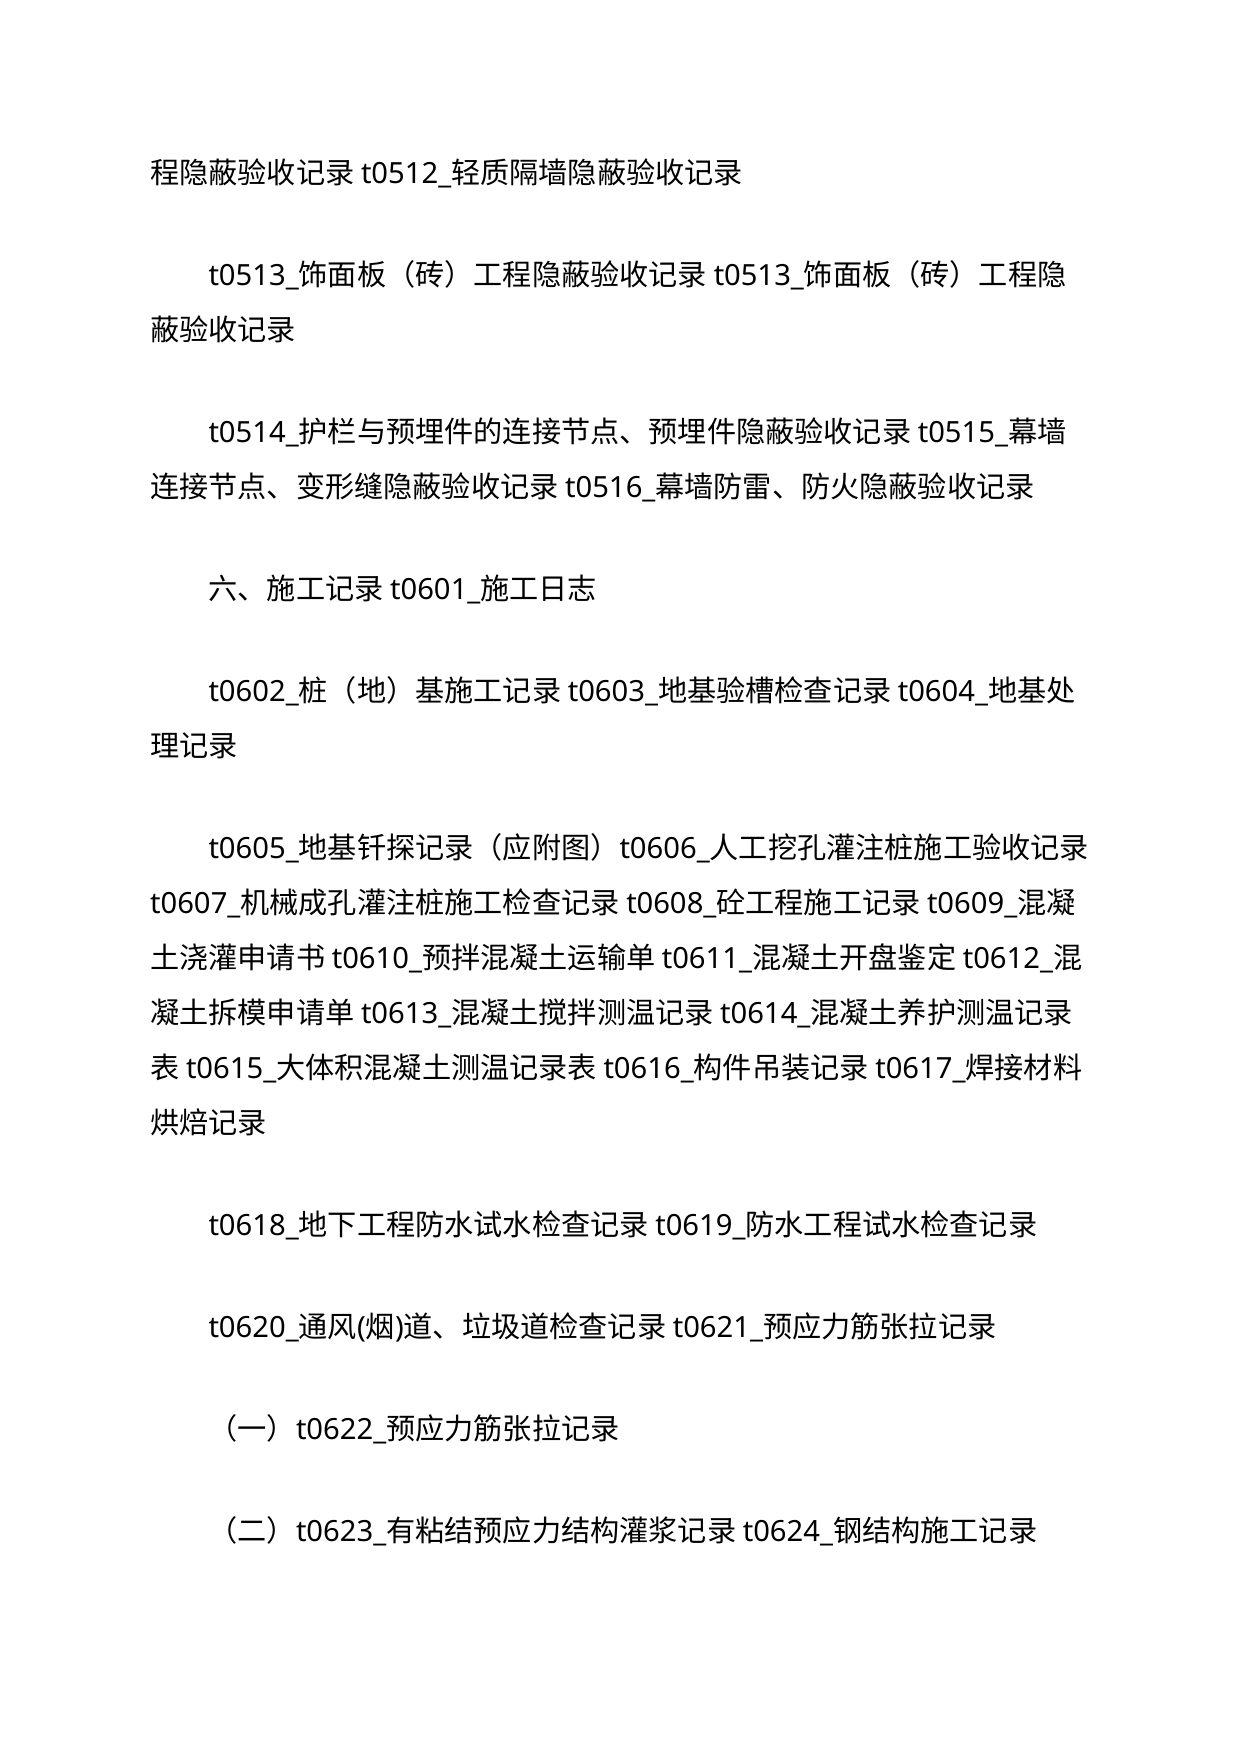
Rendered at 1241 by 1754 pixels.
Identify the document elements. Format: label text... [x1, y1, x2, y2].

text t0602_桩（地）基施工记录 t0603_地基验槽检查记录 t0604_地基处理记录 [150, 668, 1090, 765]
text t0618_地下工程防水试水检查记录 t0619_防水工程试水检查记录 [150, 1201, 1090, 1244]
text （二）t0623_有粘结预应力结构灌浆记录 t0624_钢结构施工记录 [150, 1507, 1090, 1549]
text 六、施工记录 t0601_施工日志 [150, 566, 1090, 608]
text t0605_地基钎探记录（应附图）t0606_人工挖孔灌注桩施工验收记录 t0607_机械成孔灌注桩施工检查记录 t0608_砼工程施工记录 t0609_混凝土浇灌申请书 t0610_预拌混凝土运输单 t0611_混凝土开盘鉴定 t0612_混凝土拆模申请单 t0613_混凝土搅拌测温记录 t0614_混凝土养护测温记录表 t0615_大体积混凝土测温记录表 t0616_构件吊装记录 t0617_焊接材料烘焙记录 [150, 824, 1090, 1142]
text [150, 150, 1090, 192]
text （一）t0622_预应力筋张拉记录 [150, 1405, 1090, 1448]
text t0620_通风(烟)道、垃圾道检查记录 t0621_预应力筋张拉记录 [150, 1303, 1090, 1346]
text t0514_护栏与预埋件的连接节点、预埋件隐蔽验收记录 t0515_幕墙连接节点、变形缝隐蔽验收记录 t0516_幕墙防雷、防火隐蔽验收记录 [150, 409, 1090, 506]
text t0513_饰面板（砖）工程隐蔽验收记录 t0513_饰面板（砖）工程隐蔽验收记录 [150, 252, 1090, 349]
